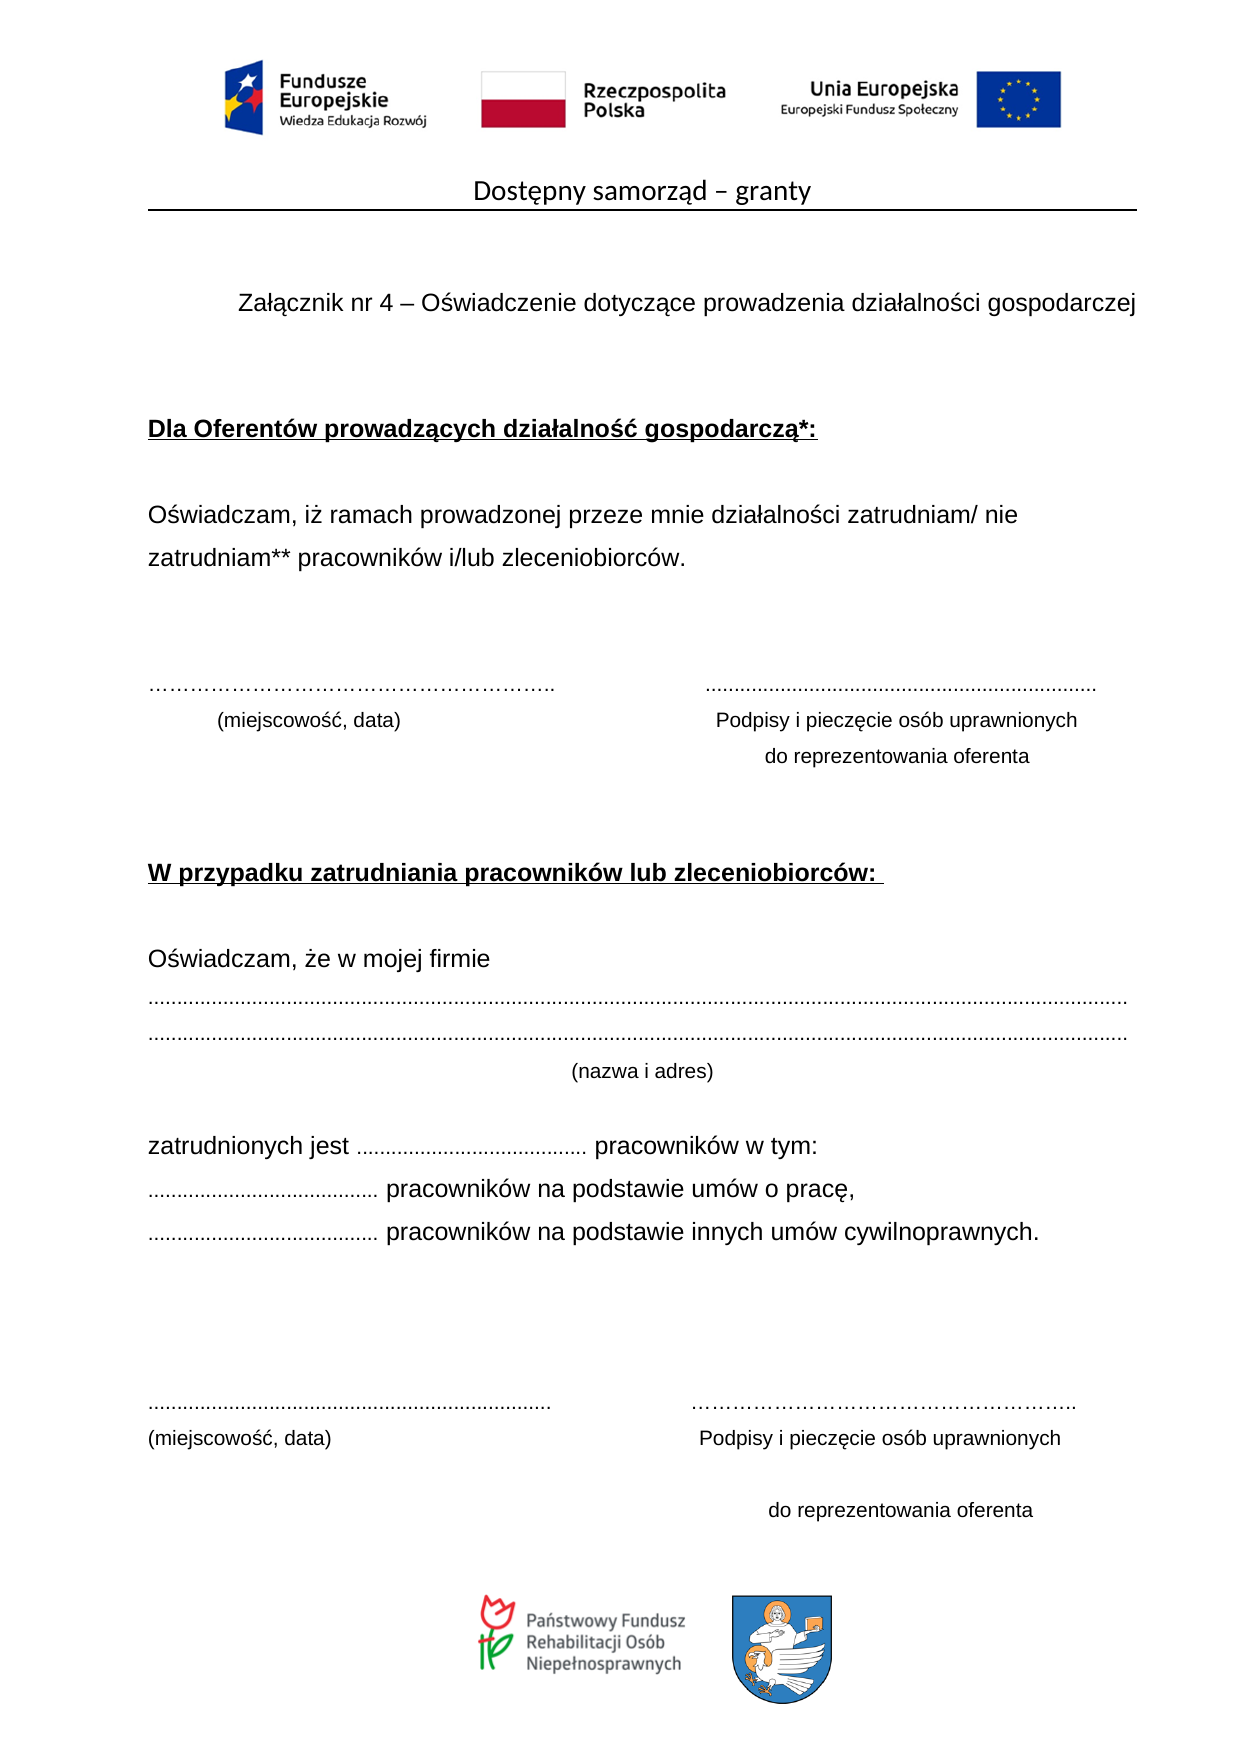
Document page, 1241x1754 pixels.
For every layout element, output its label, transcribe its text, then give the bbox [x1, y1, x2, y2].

text Oświadczam, iż ramach prowadzonej przeze mnie działalności zatrudniam/ nie zatrudniam** pracowników i/lub zleceniobiorców. [148, 500, 1137, 572]
text (miejscowość, data) Podpisy i pieczęcie osób uprawnionych do reprezentowania oferenta [148, 1426, 1137, 1522]
text ………………………………………………….. .................................................................... [148, 672, 1137, 696]
text ...................................................................... ……………………………………………….. [148, 1390, 1137, 1414]
text (nazwa i adres) [148, 1059, 1137, 1083]
text zatrudnionych jest ........................................ pracowników w tym: [148, 1131, 1137, 1160]
picture [441, 1560, 843, 1709]
text Oświadczam, że w mojej firmie .......................................................................................................................................................................... [148, 944, 1137, 1009]
text W przypadku zatrudniania pracowników lub zleceniobiorców: [148, 858, 1137, 887]
text ........................................ pracowników na podstawie umów o pracę, [148, 1174, 1137, 1203]
text Dla Oferentów prowadzących działalność gospodarczą*: [148, 413, 1137, 442]
text .......................................................................................................................................................................... [148, 1021, 1137, 1045]
text (miejscowość, data) Podpisy i pieczęcie osób uprawnionych do reprezentowania oferenta [148, 708, 1137, 768]
text Załącznik nr 4 – Oświadczenie dotyczące prowadzenia działalności gospodarczej [148, 288, 1137, 317]
text ........................................ pracowników na podstawie innych umów cywilnoprawnych. [148, 1217, 1137, 1246]
picture [206, 41, 1079, 153]
